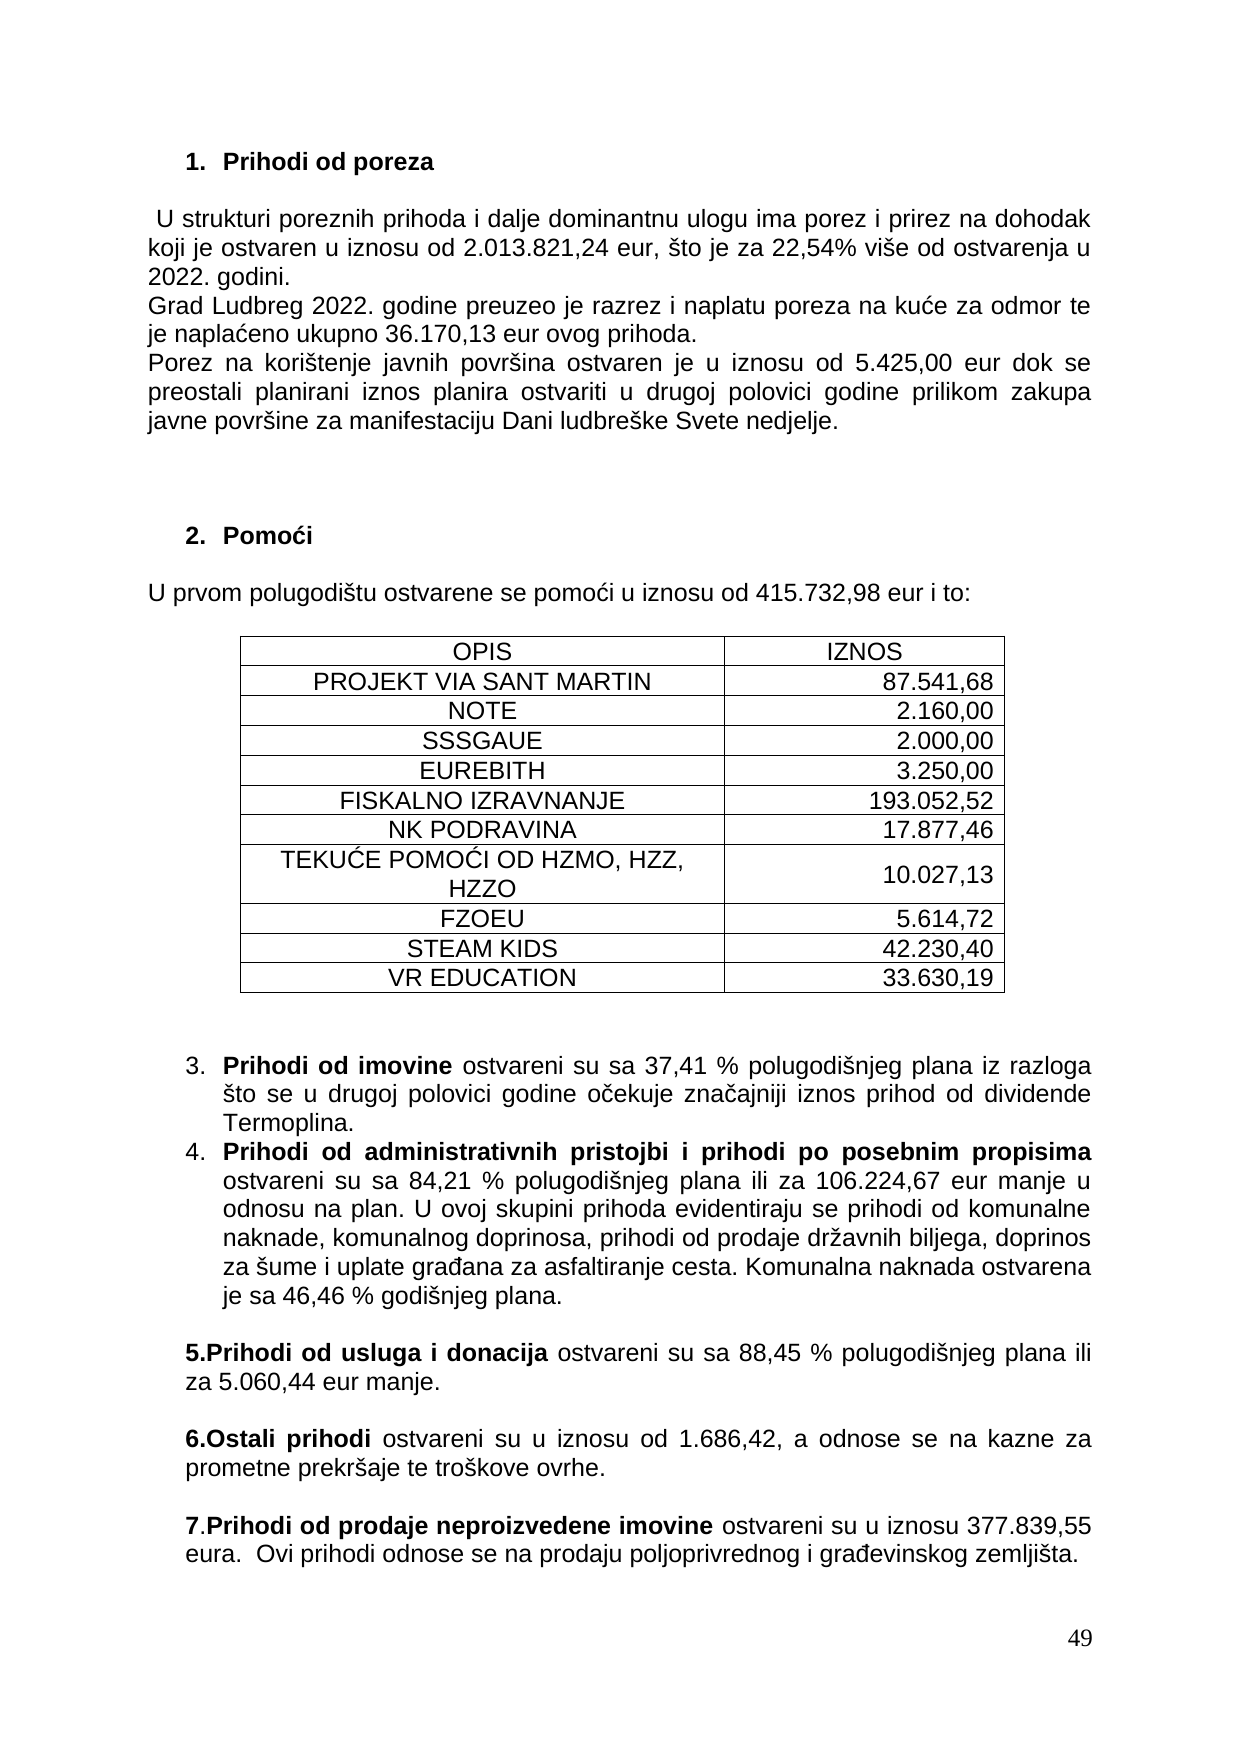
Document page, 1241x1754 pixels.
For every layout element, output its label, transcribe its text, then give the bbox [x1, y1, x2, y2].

table_cell 5.614,72 [725, 904, 1004, 932]
table_cell 33.630,19 [725, 963, 1004, 992]
text 6.Ostali prihodi ostvareni su u iznosu od 1.686,42, a odnose se na kazne za prometne prekršaje te troškove ovrhe. [185, 1424, 1093, 1482]
list Prihodi od administrativnih pristojbi i prihodi po posebnim propisima ostvareni su sa 84,21 % polugodišnjeg plana ili za 106.224,67 eur manje u odnosu na plan. U ovoj skupini prihoda evidentiraju se prihodi od komunalne naknade, komunalnog doprinosa, prihodi od prodaje državnih biljega, doprinos za šume i uplate građana za asfaltiranje cesta. Komunalna naknada ostvarena je sa 46,46 % godišnjeg plana. [185, 1137, 1093, 1309]
table_cell SSSGAUE [241, 726, 724, 755]
list Pomoći [185, 521, 1093, 549]
text U strukturi poreznih prihoda i dalje dominantnu ulogu ima porez i prirez na dohodak koji je ostvaren u iznosu od 2.013.821,24 eur, što je za 22,54% više od ostvarenja u 2022. godini. [148, 204, 1093, 291]
table_cell FZOEU [241, 904, 724, 932]
table_cell NOTE [241, 696, 724, 725]
table_cell STEAM KIDS [241, 934, 724, 962]
table_cell VR EDUCATION [241, 963, 724, 992]
text Porez na korištenje javnih površina ostvaren je u iznosu od 5.425,00 eur dok se preostali planirani iznos planira ostvariti u drugoj polovici godine prilikom zakupa javne površine za manifestaciju Dani ludbreške Svete nedjelje. [148, 348, 1093, 434]
table_cell 2.000,00 [725, 726, 1004, 755]
text 5.Prihodi od usluga i donacija ostvareni su sa 88,45 % polugodišnjeg plana ili za 5.060,44 eur manje. [185, 1338, 1093, 1396]
text 7.Prihodi od prodaje neproizvedene imovine ostvareni su u iznosu 377.839,55 eura. Ovi prihodi odnose se na prodaju poljoprivrednog i građevinskog zemljišta. [185, 1511, 1093, 1568]
table_cell EUREBITH [241, 756, 724, 784]
table_header OPIS [241, 637, 724, 665]
table_cell 87.541,68 [725, 666, 1004, 695]
table_cell NK PODRAVINA [241, 815, 724, 844]
table_cell 42.230,40 [725, 934, 1004, 962]
list Prihodi od imovine ostvareni su sa 37,41 % polugodišnjeg plana iz razloga što se u drugoj polovici godine očekuje značajniji iznos prihod od dividende Termoplina. [185, 1051, 1093, 1137]
list Prihodi od poreza [185, 147, 1093, 176]
table_cell TEKUĆE POMOĆI OD HZMO, HZZ, HZZO [241, 845, 724, 903]
table_cell 193.052,52 [725, 786, 1004, 814]
text Grad Ludbreg 2022. godine preuzeo je razrez i naplatu poreza na kuće za odmor te je naplaćeno ukupno 36.170,13 eur ovog prihoda. [148, 291, 1093, 348]
table_cell PROJEKT VIA SANT MARTIN [241, 666, 724, 695]
table_cell FISKALNO IZRAVNANJE [241, 786, 724, 814]
table_header IZNOS [725, 637, 1004, 665]
text U prvom polugodištu ostvarene se pomoći u iznosu od 415.732,98 eur i to: [148, 578, 1093, 607]
table_cell 17.877,46 [725, 815, 1004, 844]
table_cell 2.160,00 [725, 696, 1004, 725]
table_cell 10.027,13 [725, 845, 1004, 903]
table_cell 3.250,00 [725, 756, 1004, 784]
